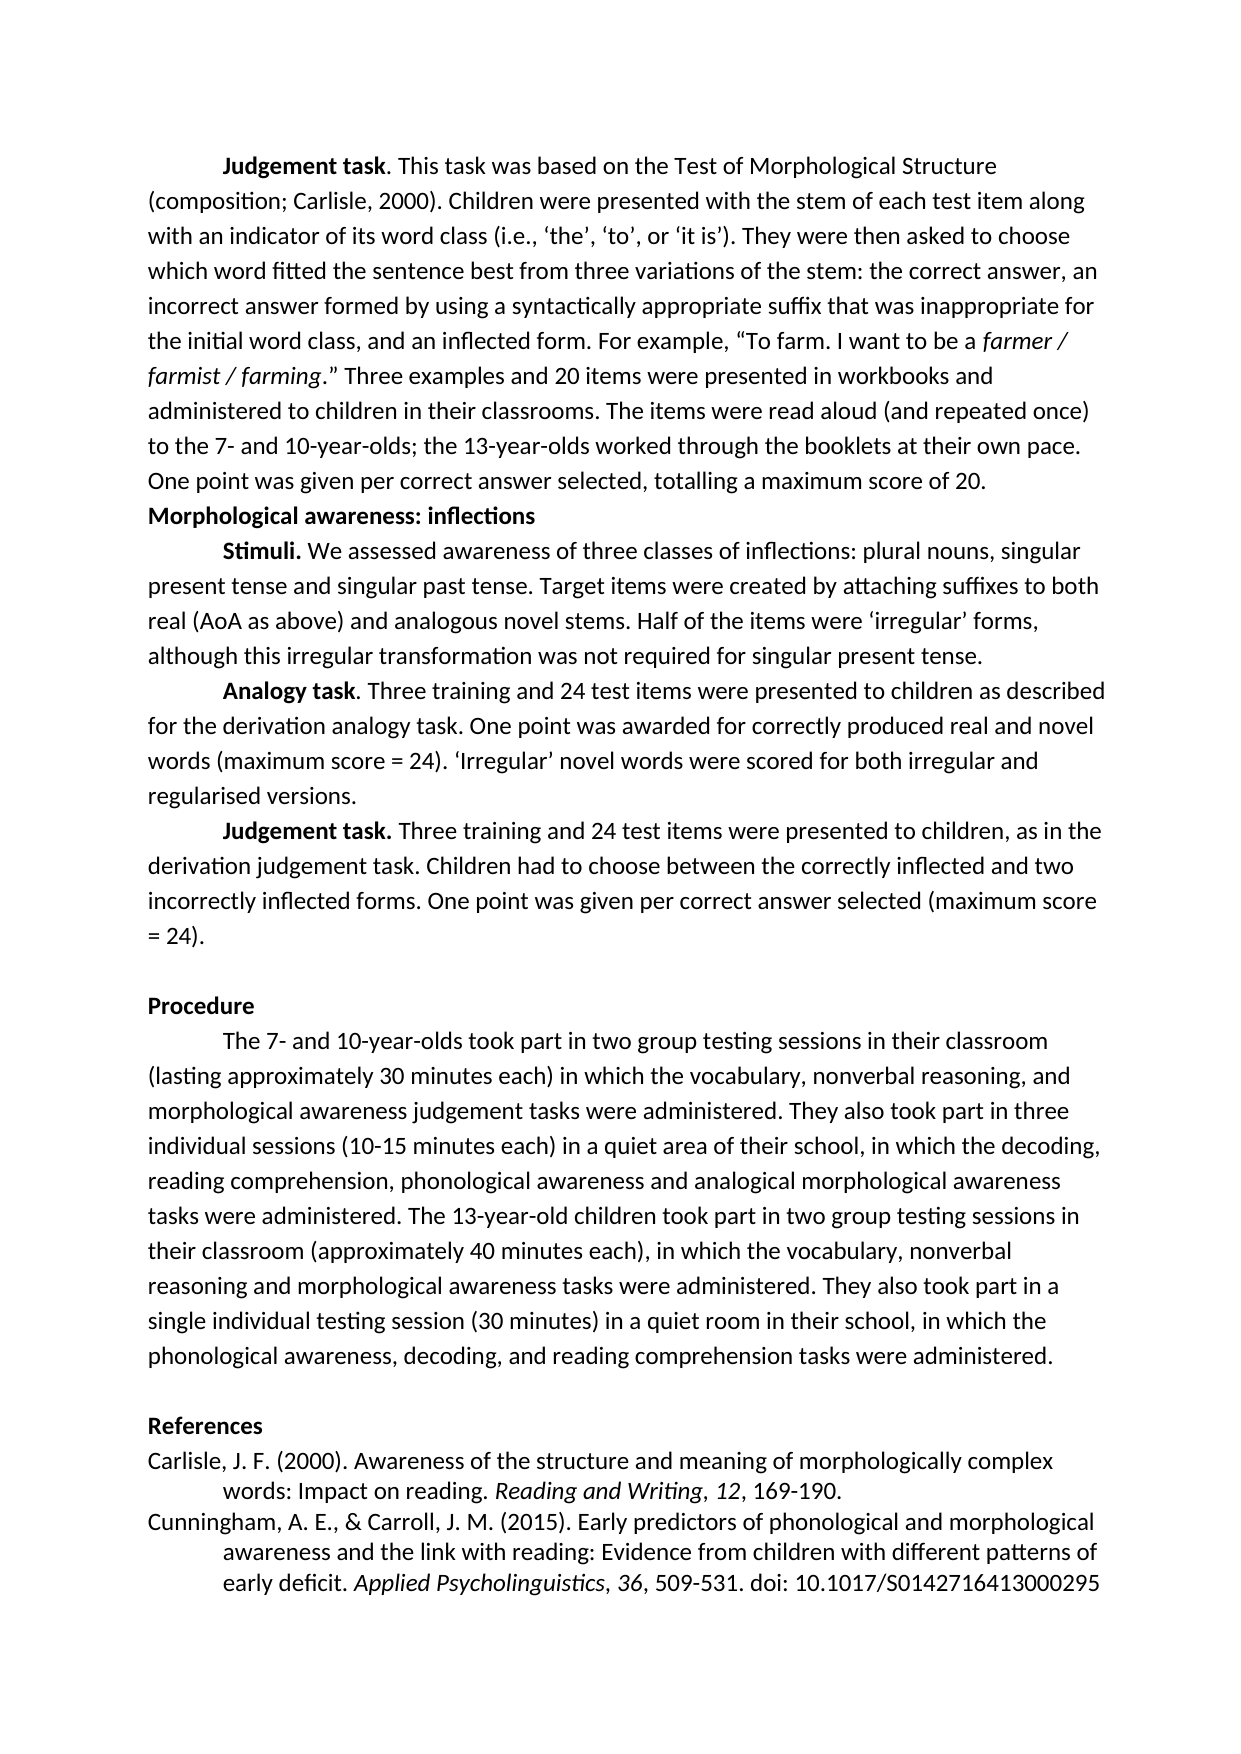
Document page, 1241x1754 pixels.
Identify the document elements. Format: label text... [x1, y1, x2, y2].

text Analogy task. Three training and 24 test items were presented to children as described for the derivation analogy task. One point was awarded for correctly produced real and novel words (maximum score = 24). ‘Irregular’ novel words were scored for both irregular and regularised versions. [148, 675, 1108, 811]
text Judgement task. Three training and 24 test items were presented to children, as in the derivation judgement task. Children had to choose between the correctly inflected and two incorrectly inflected forms. One point was given per correct answer selected (maximum score = 24). [148, 815, 1108, 951]
text References [148, 1410, 1108, 1441]
text Stimuli. We assessed awareness of three classes of inflections: plural nouns, singular present tense and singular past tense. Target items were created by attaching suffixes to both real (AoA as above) and analogous novel stems. Half of the items were ‘irregular’ forms, although this irregular transformation was not required for singular present tense. [148, 535, 1108, 671]
text Morphological awareness: inflections [148, 500, 1108, 531]
text Judgement task. This task was based on the Test of Morphological Structure (composition; Carlisle, 2000). Children were presented with the stem of each test item along with an indicator of its word class (i.e., ‘the’, ‘to’, or ‘it is’). They were then asked to choose which word fitted the sentence best from three variations of the stem: the correct answer, an incorrect answer formed by using a syntactically appropriate suffix that was inappropriate for the initial word class, and an inflected form. For example, “To farm. I want to be a farmer / farmist / farming.” Three examples and 20 items were presented in workbooks and administered to children in their classrooms. The items were read aloud (and repeated once) to the 7- and 10-year-olds; the 13-year-olds worked through the booklets at their own pace. One point was given per correct answer selected, totalling a maximum score of 20. [148, 150, 1108, 496]
text Procedure [148, 990, 1108, 1021]
text Carlisle, J. F. (2000). Awareness of the structure and meaning of morphologically complex words: Impact on reading. Reading and Writing, 12, 169-190. [148, 1445, 1108, 1506]
text Cunningham, A. E., & Carroll, J. M. (2015). Early predictors of phonological and morphological awareness and the link with reading: Evidence from children with different patterns of early deficit. Applied Psycholinguistics, 36, 509-531. doi: 10.1017/S0142716413000295 [148, 1506, 1108, 1598]
text The 7- and 10-year-olds took part in two group testing sessions in their classroom (lasting approximately 30 minutes each) in which the vocabulary, nonverbal reasoning, and morphological awareness judgement tasks were administered. They also took part in three individual sessions (10-15 minutes each) in a quiet area of their school, in which the decoding, reading comprehension, phonological awareness and analogical morphological awareness tasks were administered. The 13-year-old children took part in two group testing sessions in their classroom (approximately 40 minutes each), in which the vocabulary, nonverbal reasoning and morphological awareness tasks were administered. They also took part in a single individual testing session (30 minutes) in a quiet room in their school, in which the phonological awareness, decoding, and reading comprehension tasks were administered. [148, 1025, 1108, 1371]
